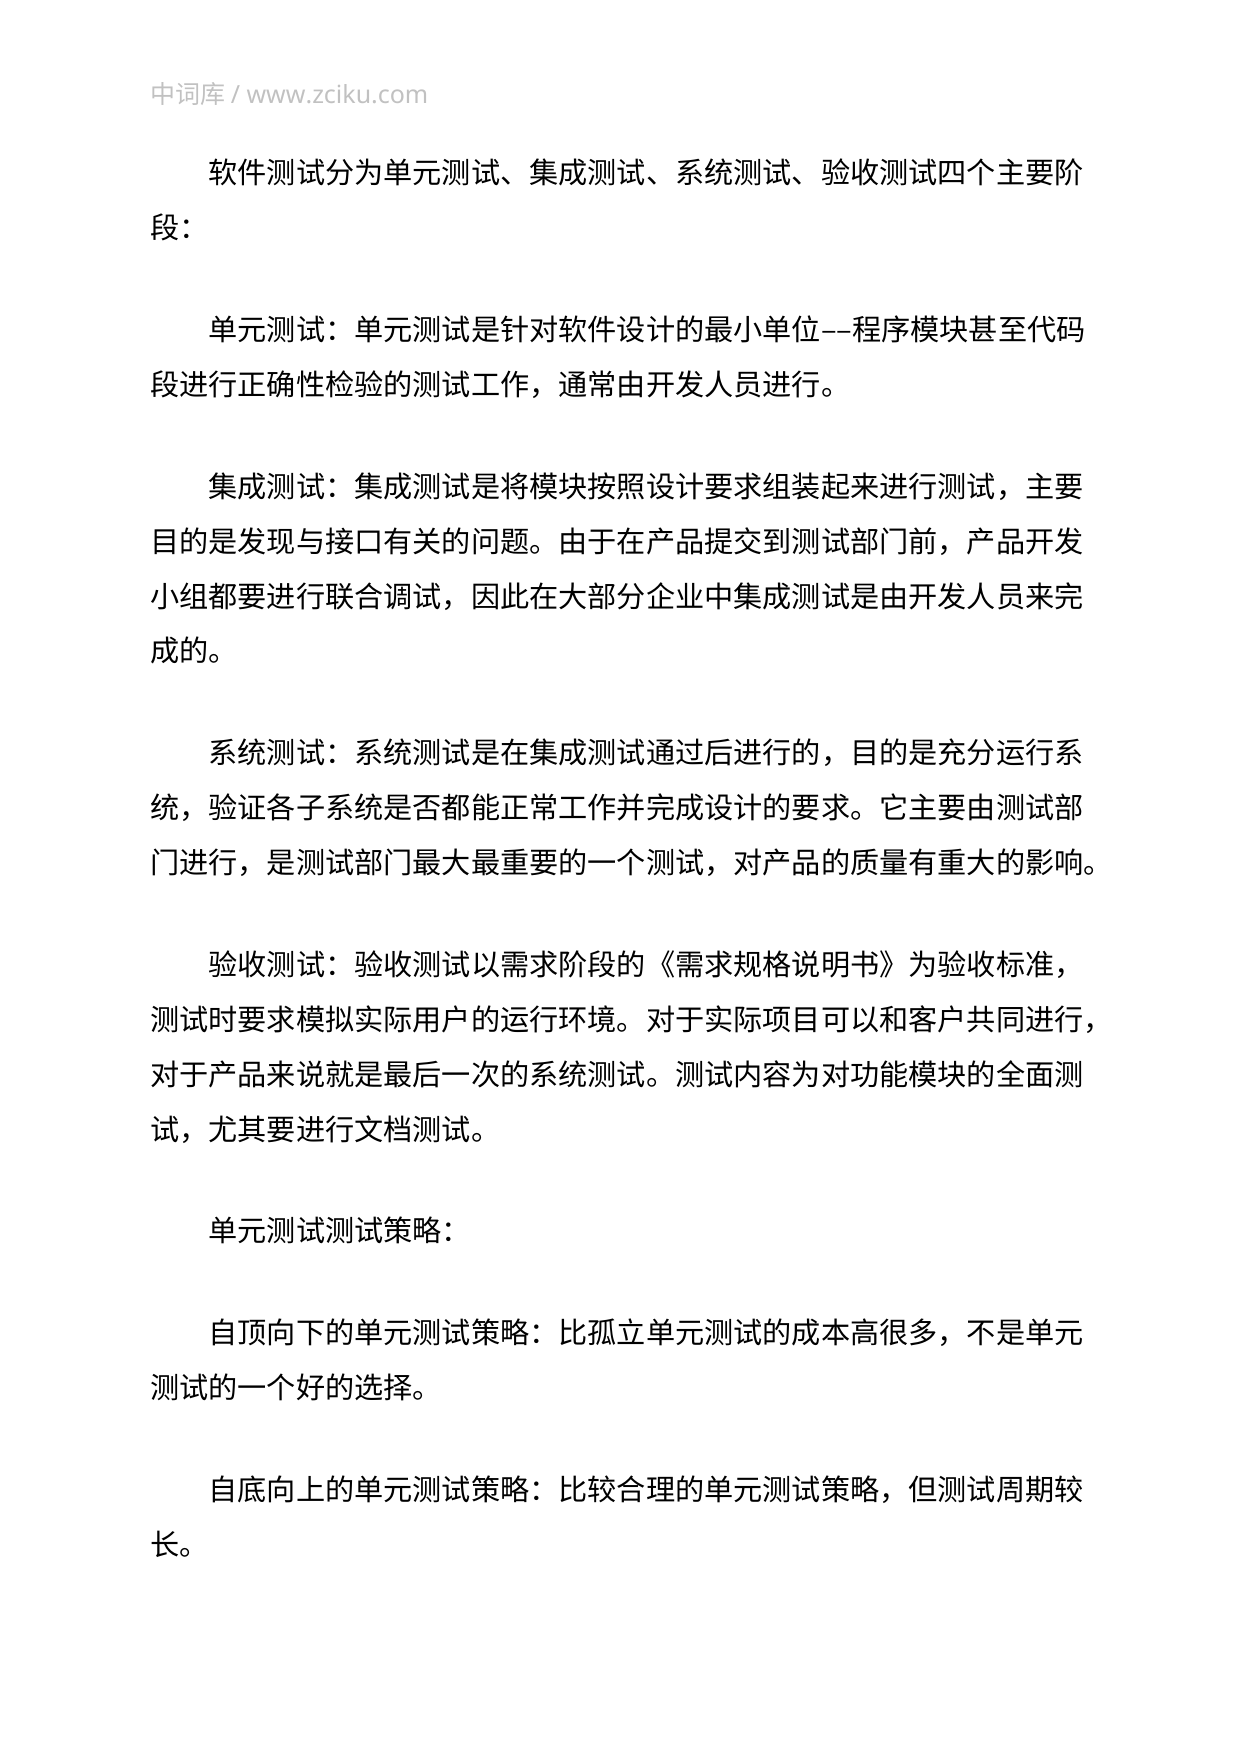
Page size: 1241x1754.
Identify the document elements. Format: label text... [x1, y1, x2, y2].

text 自底向上的单元测试策略：比较合理的单元测试策略，但测试周期较长。 [150, 1466, 1090, 1563]
text 软件测试分为单元测试、集成测试、系统测试、验收测试四个主要阶段： [150, 150, 1090, 247]
text 系统测试：系统测试是在集成测试通过后进行的，目的是充分运行系统，验证各子系统是否都能正常工作并完成设计的要求。它主要由测试部门进行，是测试部门最大最重要的一个测试，对产品的质量有重大的影响。 [150, 730, 1090, 882]
text 单元测试测试策略： [150, 1208, 1090, 1250]
text 验收测试：验收测试以需求阶段的《需求规格说明书》为验收标准，测试时要求模拟实际用户的运行环境。对于实际项目可以和客户共同进行，对于产品来说就是最后一次的系统测试。测试内容为对功能模块的全面测试，尤其要进行文档测试。 [150, 941, 1090, 1148]
text 集成测试：集成测试是将模块按照设计要求组装起来进行测试，主要目的是发现与接口有关的问题。由于在产品提交到测试部门前，产品开发小组都要进行联合调试，因此在大部分企业中集成测试是由开发人员来完成的。 [150, 463, 1090, 670]
text 单元测试：单元测试是针对软件设计的最小单位––程序模块甚至代码段进行正确性检验的测试工作，通常由开发人员进行。 [150, 307, 1090, 404]
text 自顶向下的单元测试策略：比孤立单元测试的成本高很多，不是单元测试的一个好的选择。 [150, 1309, 1090, 1407]
